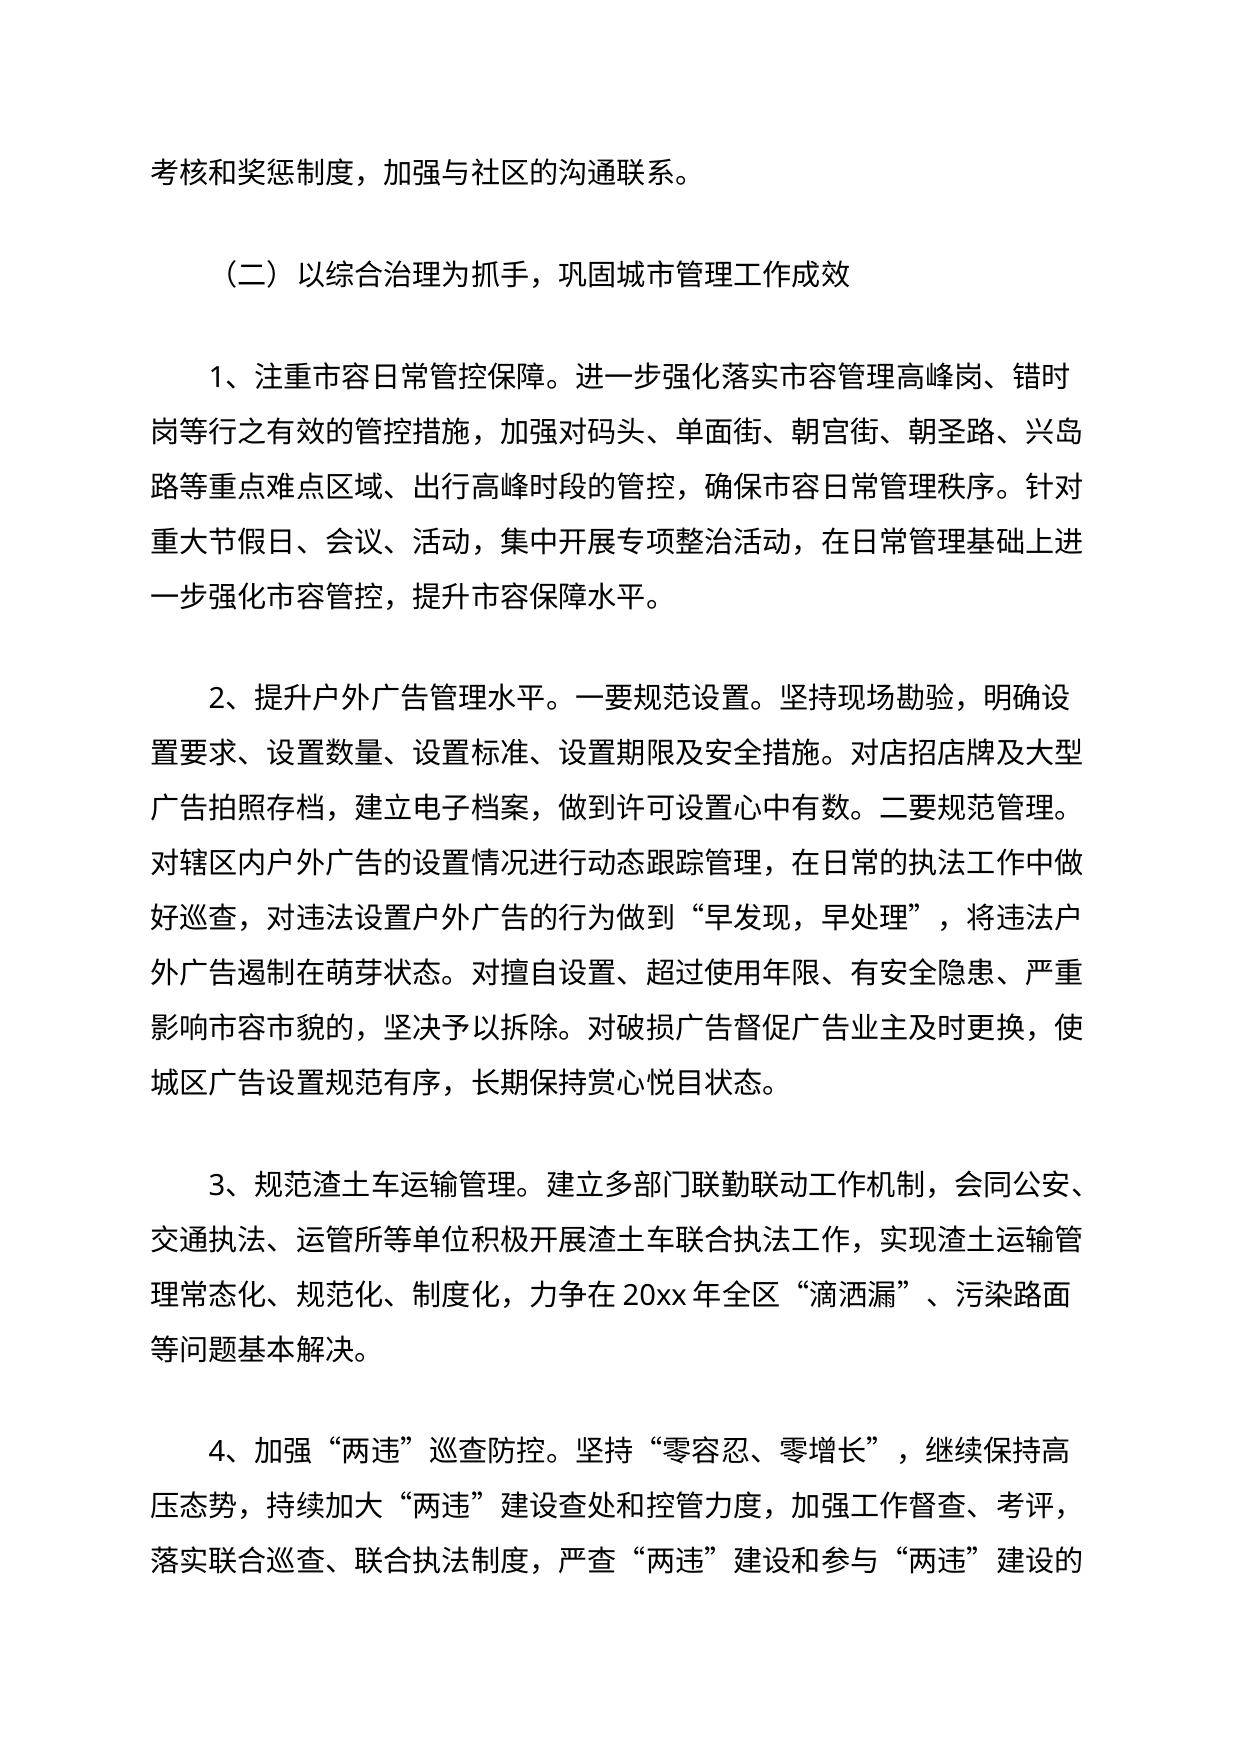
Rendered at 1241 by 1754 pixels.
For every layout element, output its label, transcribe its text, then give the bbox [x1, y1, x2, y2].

text 1、注重市容日常管控保障。进一步强化落实市容管理高峰岗、错时岗等行之有效的管控措施，加强对码头、单面街、朝宫街、朝圣路、兴岛路等重点难点区域、出行高峰时段的管控，确保市容日常管理秩序。针对重大节假日、会议、活动，集中开展专项整治活动，在日常管理基础上进一步强化市容管控，提升市容保障水平。 [150, 353, 1090, 616]
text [150, 150, 1090, 192]
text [150, 1428, 1090, 1580]
text 3、规范渣土车运输管理。建立多部门联勤联动工作机制，会同公安、交通执法、运管所等单位积极开展渣土车联合执法工作，实现渣土运输管理常态化、规范化、制度化，力争在20xx年全区“滴洒漏”、污染路面等问题基本解决。 [150, 1161, 1090, 1368]
text （二）以综合治理为抓手，巩固城市管理工作成效 [150, 252, 1090, 294]
text 2、提升户外广告管理水平。一要规范设置。坚持现场勘验，明确设置要求、设置数量、设置标准、设置期限及安全措施。对店招店牌及大型广告拍照存档，建立电子档案，做到许可设置心中有数。二要规范管理。对辖区内户外广告的设置情况进行动态跟踪管理，在日常的执法工作中做好巡查，对违法设置户外广告的行为做到“早发现，早处理”，将违法户外广告遏制在萌芽状态。对擅自设置、超过使用年限、有安全隐患、严重影响市容市貌的，坚决予以拆除。对破损广告督促广告业主及时更换，使城区广告设置规范有序，长期保持赏心悦目状态。 [150, 675, 1090, 1102]
